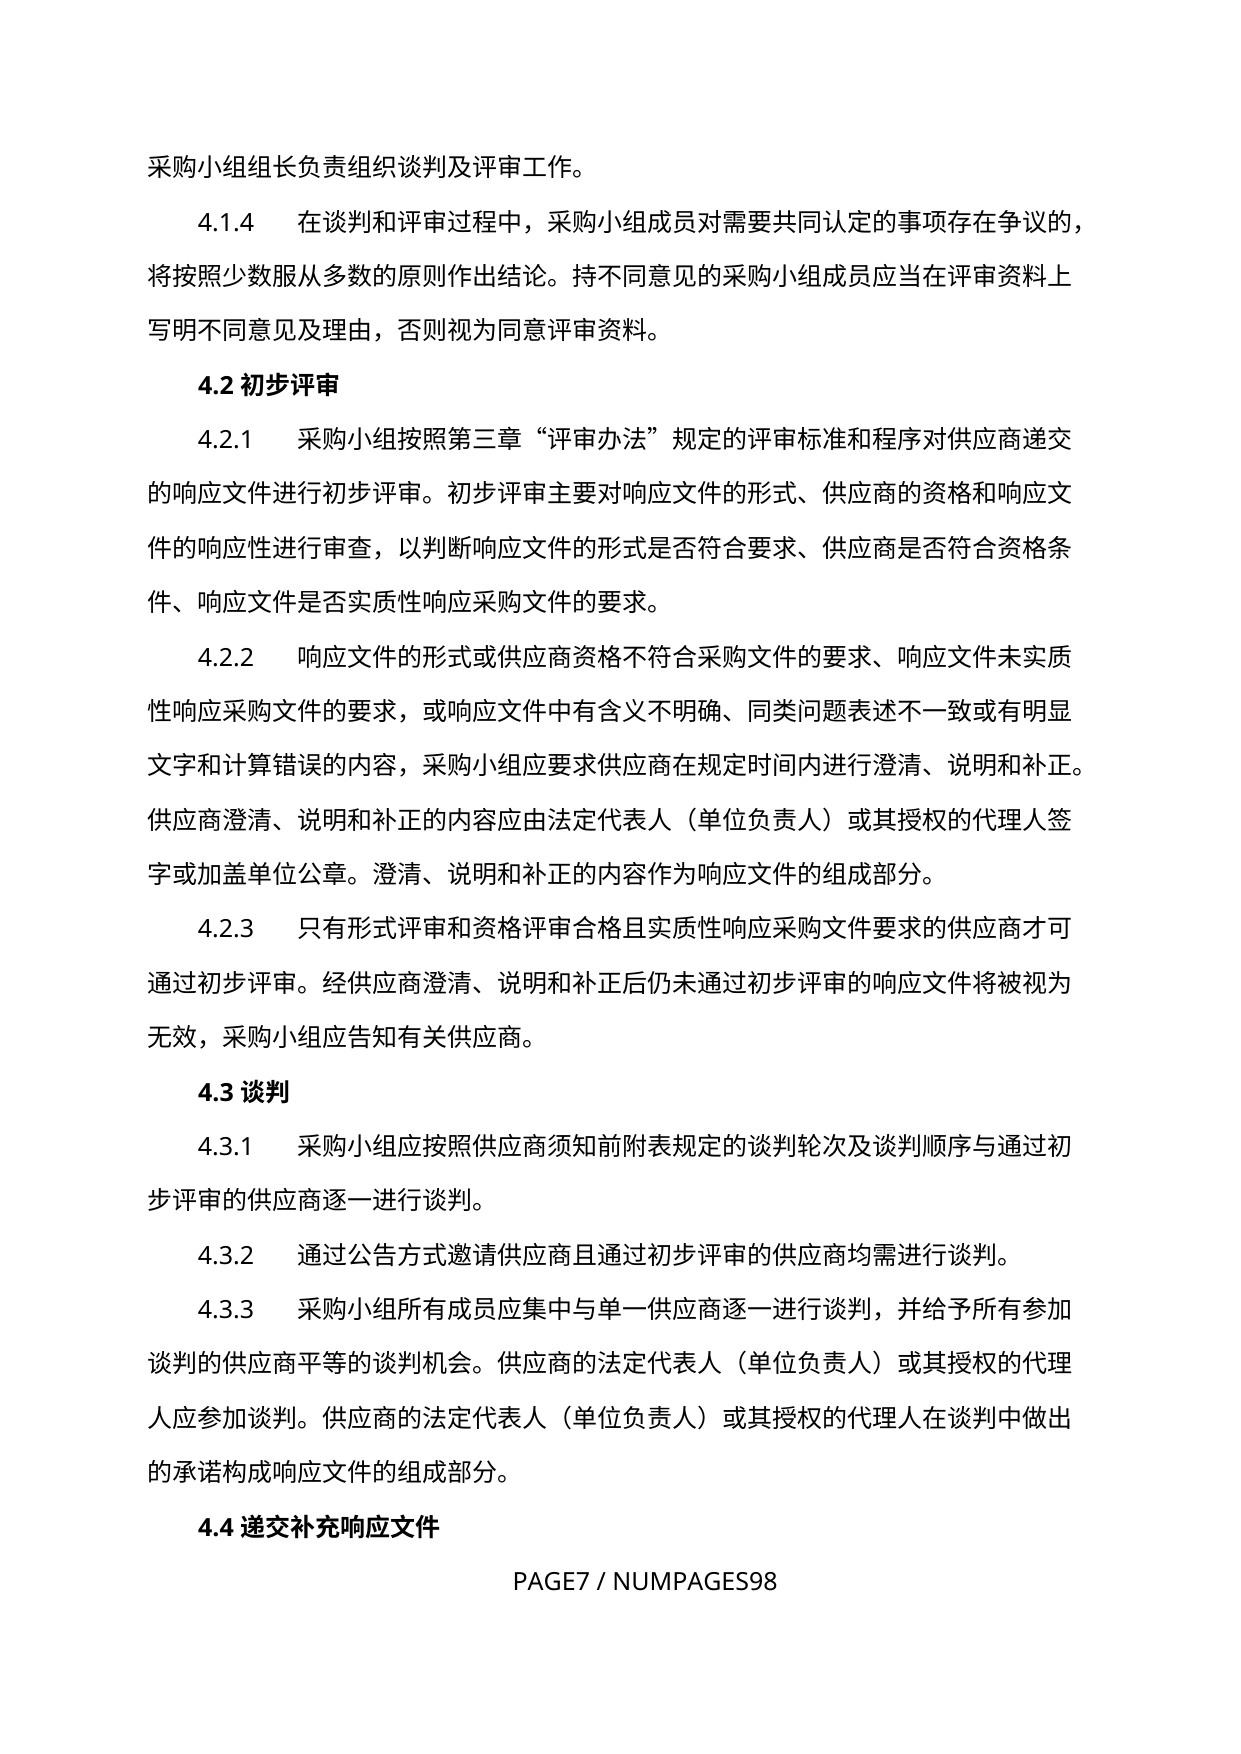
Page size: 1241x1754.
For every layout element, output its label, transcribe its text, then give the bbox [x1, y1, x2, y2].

text 4.3.2 通过公告方式邀请供应商且通过初步评审的供应商均需进行谈判。 [148, 1235, 1092, 1271]
text 4.4 递交补充响应文件 [148, 1507, 1092, 1543]
text 4.2.3 只有形式评审和资格评审合格且实质性响应采购文件要求的供应商才可通过初步评审。经供应商澄清、说明和补正后仍未通过初步评审的响应文件将被视为无效，采购小组应告知有关供应商。 [148, 909, 1092, 1054]
text 4.3.1 采购小组应按照供应商须知前附表规定的谈判轮次及谈判顺序与通过初步评审的供应商逐一进行谈判。 [148, 1126, 1092, 1217]
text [148, 148, 1092, 184]
text 4.3.3 采购小组所有成员应集中与单一供应商逐一进行谈判，并给予所有参加谈判的供应商平等的谈判机会。供应商的法定代表人（单位负责人）或其授权的代理人应参加谈判。供应商的法定代表人（单位负责人）或其授权的代理人在谈判中做出的承诺构成响应文件的组成部分。 [148, 1289, 1092, 1489]
text 4.2 初步评审 [148, 365, 1092, 401]
text 4.2.2 响应文件的形式或供应商资格不符合采购文件的要求、响应文件未实质性响应采购文件的要求，或响应文件中有含义不明确、同类问题表述不一致或有明显文字和计算错误的内容，采购小组应要求供应商在规定时间内进行澄清、说明和补正。供应商澄清、说明和补正的内容应由法定代表人（单位负责人）或其授权的代理人签字或加盖单位公章。澄清、说明和补正的内容作为响应文件的组成部分。 [148, 637, 1092, 891]
text 4.1.4 在谈判和评审过程中，采购小组成员对需要共同认定的事项存在争议的，将按照少数服从多数的原则作出结论。持不同意见的采购小组成员应当在评审资料上写明不同意见及理由，否则视为同意评审资料。 [148, 202, 1092, 347]
text 4.2.1 采购小组按照第三章“评审办法”规定的评审标准和程序对供应商递交的响应文件进行初步评审。初步评审主要对响应文件的形式、供应商的资格和响应文件的响应性进行审查，以判断响应文件的形式是否符合要求、供应商是否符合资格条件、响应文件是否实质性响应采购文件的要求。 [148, 419, 1092, 619]
text 4.3 谈判 [148, 1072, 1092, 1108]
